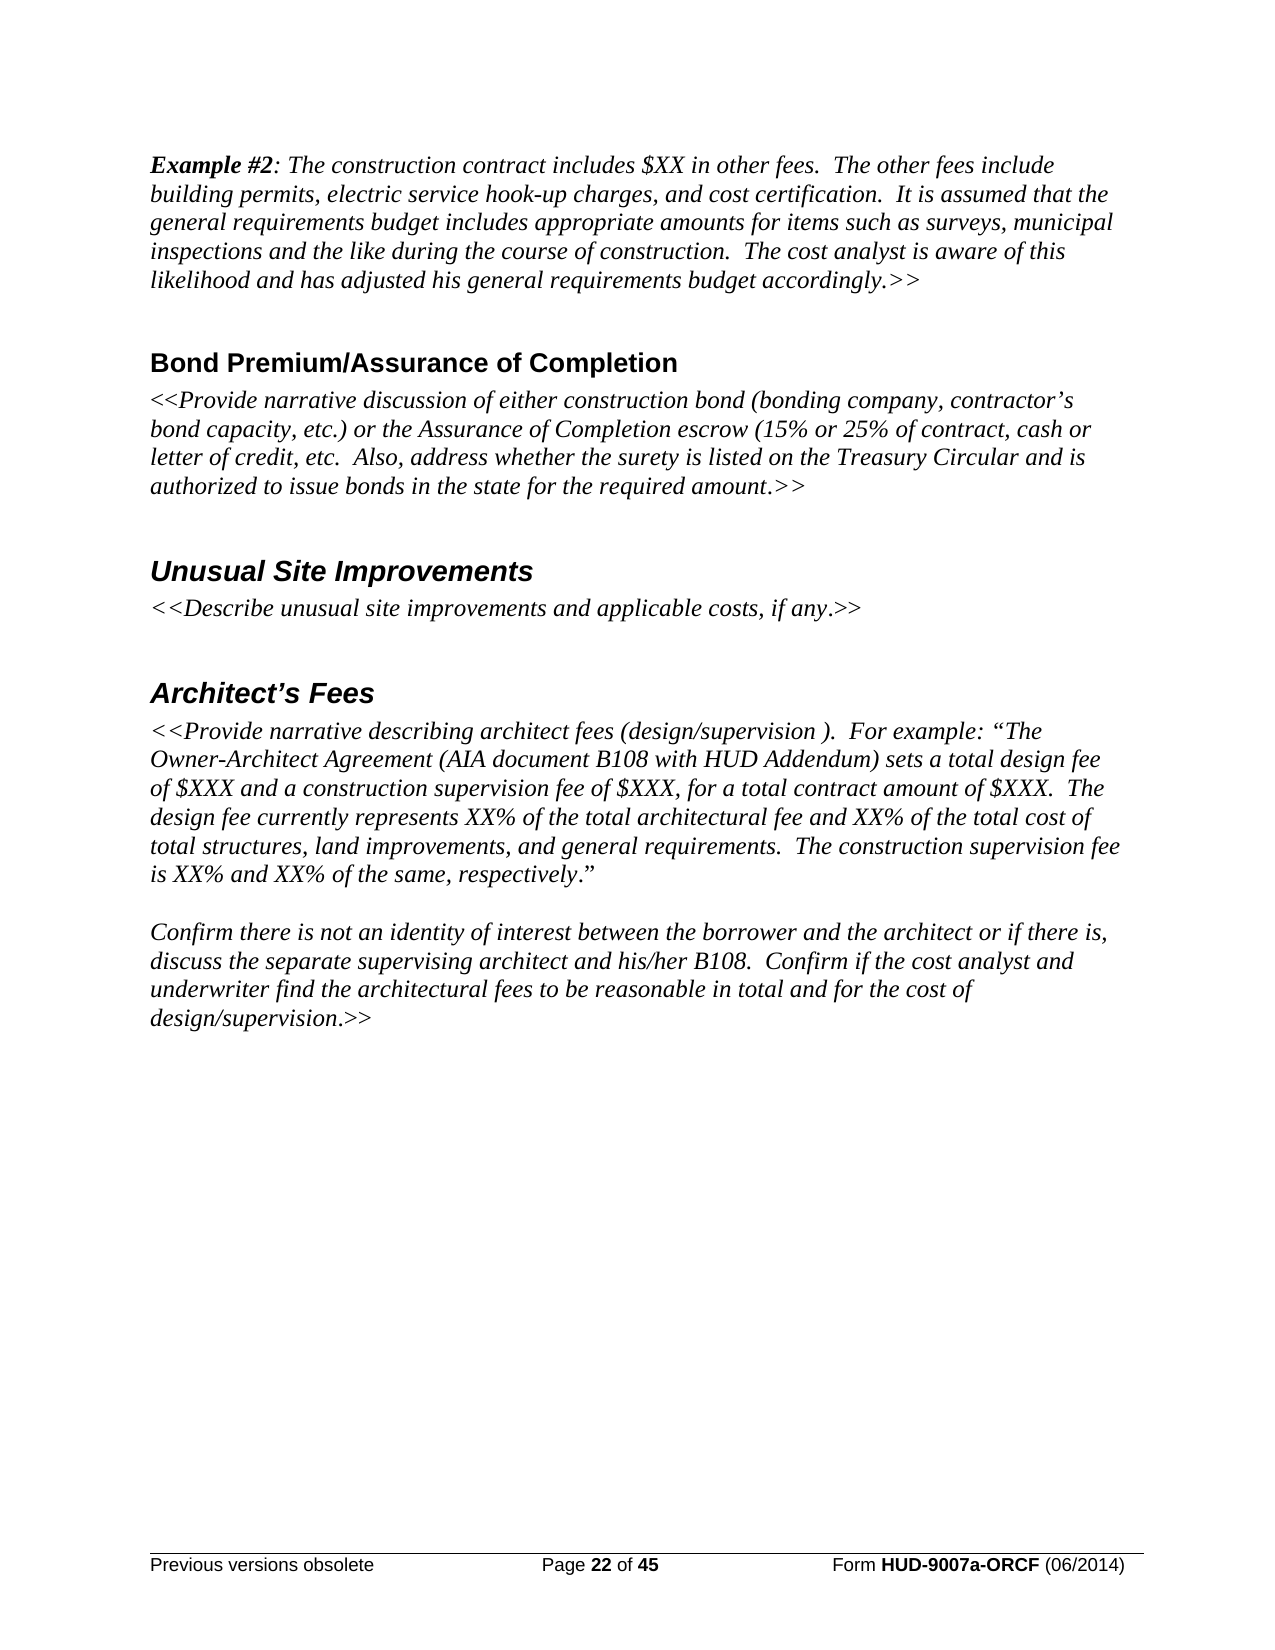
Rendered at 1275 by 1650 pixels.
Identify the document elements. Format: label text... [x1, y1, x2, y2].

text <<Provide narrative describing architect fees (design/supervision ). For example: “The Owner-Architect Agreement (AIA document B108 with HUD Addendum) sets a total design fee of $XXX and a construction supervision fee of $XXX, for a total contract amount of $XXX. The design fee currently represents XX% of the total architectural fee and XX% of the total cost of total structures, land improvements, and general requirements. The construction supervision fee is XX% and XX% of the same, respectively.” [150, 716, 1125, 888]
text <<Describe unusual site improvements and applicable costs, if any.>> [150, 593, 1125, 622]
subtitle Architect’s Fees [150, 676, 1125, 709]
subtitle Bond Premium/Assurance of Completion [150, 347, 1125, 379]
text Example #2: The construction contract includes $XX in other fees. The other fees include building permits, electric service hook-up charges, and cost certification. It is assumed that the general requirements budget includes appropriate amounts for items such as surveys, municipal inspections and the like during the course of construction. The cost analyst is aware of this likelihood and has adjusted his general requirements budget accordingly.>> [150, 150, 1125, 294]
text Confirm there is not an identity of interest between the borrower and the architect or if there is, discuss the separate supervising architect and his/her B108. Confirm if the cost analyst and underwriter find the architectural fees to be reasonable in total and for the cost of design/supervision.>> [150, 917, 1125, 1032]
subtitle Unusual Site Improvements [150, 554, 1125, 587]
text <<Provide narrative discussion of either construction bond (bonding company, contractor’s bond capacity, etc.) or the Assurance of Completion escrow (15% or 25% of contract, cash or letter of credit, etc. Also, address whether the surety is listed on the Treasury Circular and is authorized to issue bonds in the state for the required amount.>> [150, 385, 1125, 500]
